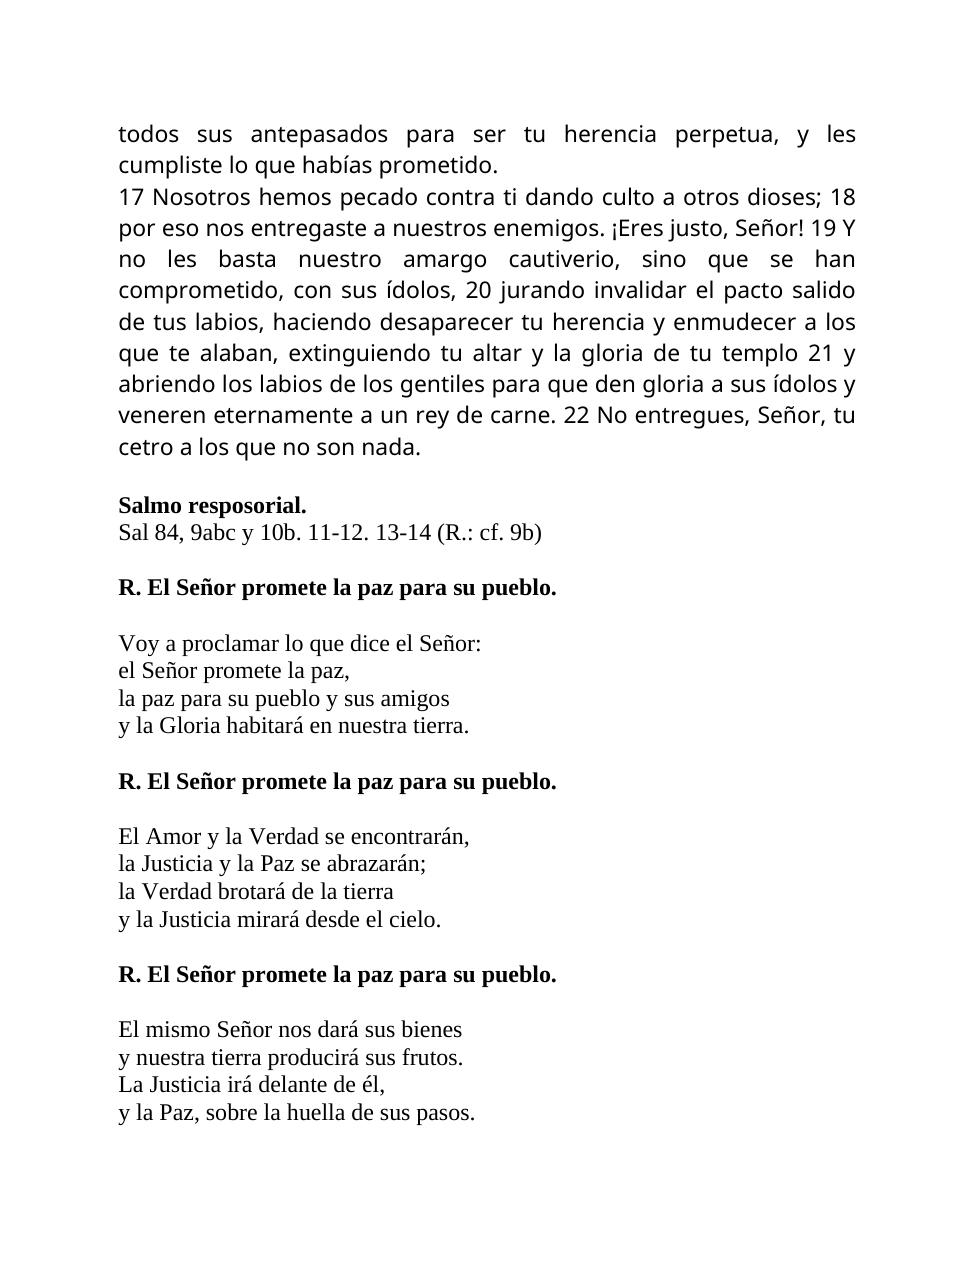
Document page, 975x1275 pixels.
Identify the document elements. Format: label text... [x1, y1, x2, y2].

text 17 Nosotros hemos pecado contra ti dando culto a otros dioses; 18 por eso nos entregaste a nuestros enemigos. ¡Eres justo, Señor! 19 Y no les basta nuestro amargo cautiverio, sino que se han comprometido, con sus ídolos, 20 jurando invalidar el pacto salido de tus labios, haciendo desaparecer tu herencia y enmudecer a los que te alaban, extinguiendo tu altar y la gloria de tu templo 21 y abriendo los labios de los gentiles para que den gloria a sus ídolos y veneren eternamente a un rey de carne. 22 No entregues, Señor, tu cetro a los que no son nada. [118, 181, 857, 462]
text El mismo Señor nos dará sus bienes [118, 1015, 857, 1043]
text Sal 84, 9abc y 10b. 11-12. 13-14 (R.: cf. 9b) [118, 518, 857, 546]
text Salmo resposorial. [118, 491, 857, 518]
text la Justicia y la Paz se abrazarán; [118, 849, 857, 877]
text el Señor promete la paz, [118, 656, 857, 684]
text y la Gloria habitará en nuestra tierra. [118, 711, 857, 739]
text y la Justicia mirará desde el cielo. [118, 905, 857, 932]
text la Verdad brotará de la tierra [118, 877, 857, 905]
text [118, 960, 857, 987]
text y nuestra tierra producirá sus frutos. [118, 1043, 857, 1070]
text Voy a proclamar lo que dice el Señor: [118, 629, 857, 656]
text La Justicia irá delante de él, [118, 1070, 857, 1098]
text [118, 118, 857, 181]
text R. El Señor promete la paz para su pueblo. [118, 573, 857, 601]
text El Amor y la Verdad se encontrarán, [118, 822, 857, 849]
text R. El Señor promete la paz para su pueblo. [118, 767, 857, 794]
text la paz para su pueblo y sus amigos [118, 684, 857, 711]
text y la Paz, sobre la huella de sus pasos. [118, 1098, 857, 1126]
